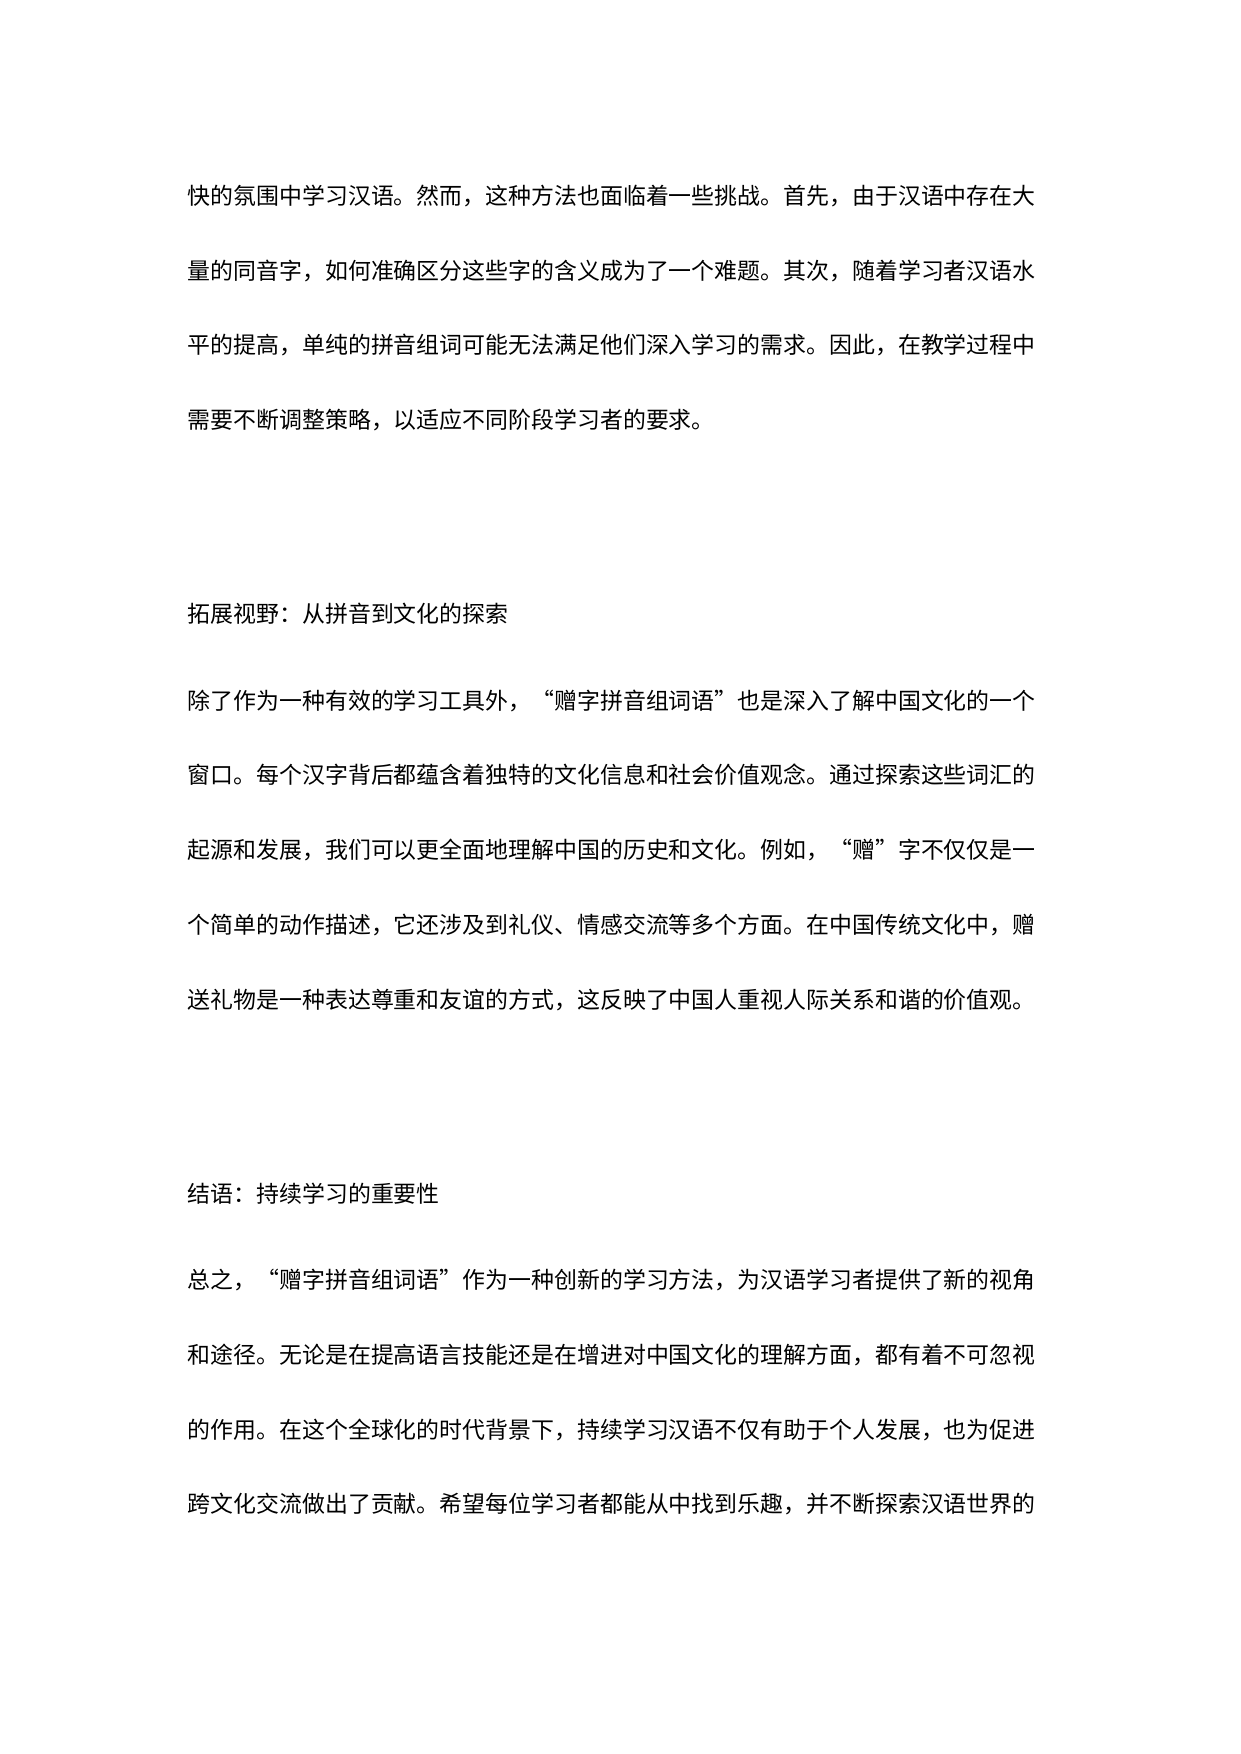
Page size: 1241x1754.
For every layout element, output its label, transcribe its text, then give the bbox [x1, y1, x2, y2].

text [187, 1246, 1053, 1536]
text 拓展视野：从拼音到文化的探索 [187, 580, 1053, 645]
text 结语：持续学习的重要性 [187, 1160, 1053, 1225]
text 除了作为一种有效的学习工具外，“赠字拼音组词语”也是深入了解中国文化的一个窗口。每个汉字背后都蕴含着独特的文化信息和社会价值观念。通过探索这些词汇的起源和发展，我们可以更全面地理解中国的历史和文化。例如，“赠”字不仅仅是一个简单的动作描述，它还涉及到礼仪、情感交流等多个方面。在中国传统文化中，赠送礼物是一种表达尊重和友谊的方式，这反映了中国人重视人际关系和谐的价值观。 [187, 667, 1053, 1031]
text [187, 162, 1053, 451]
